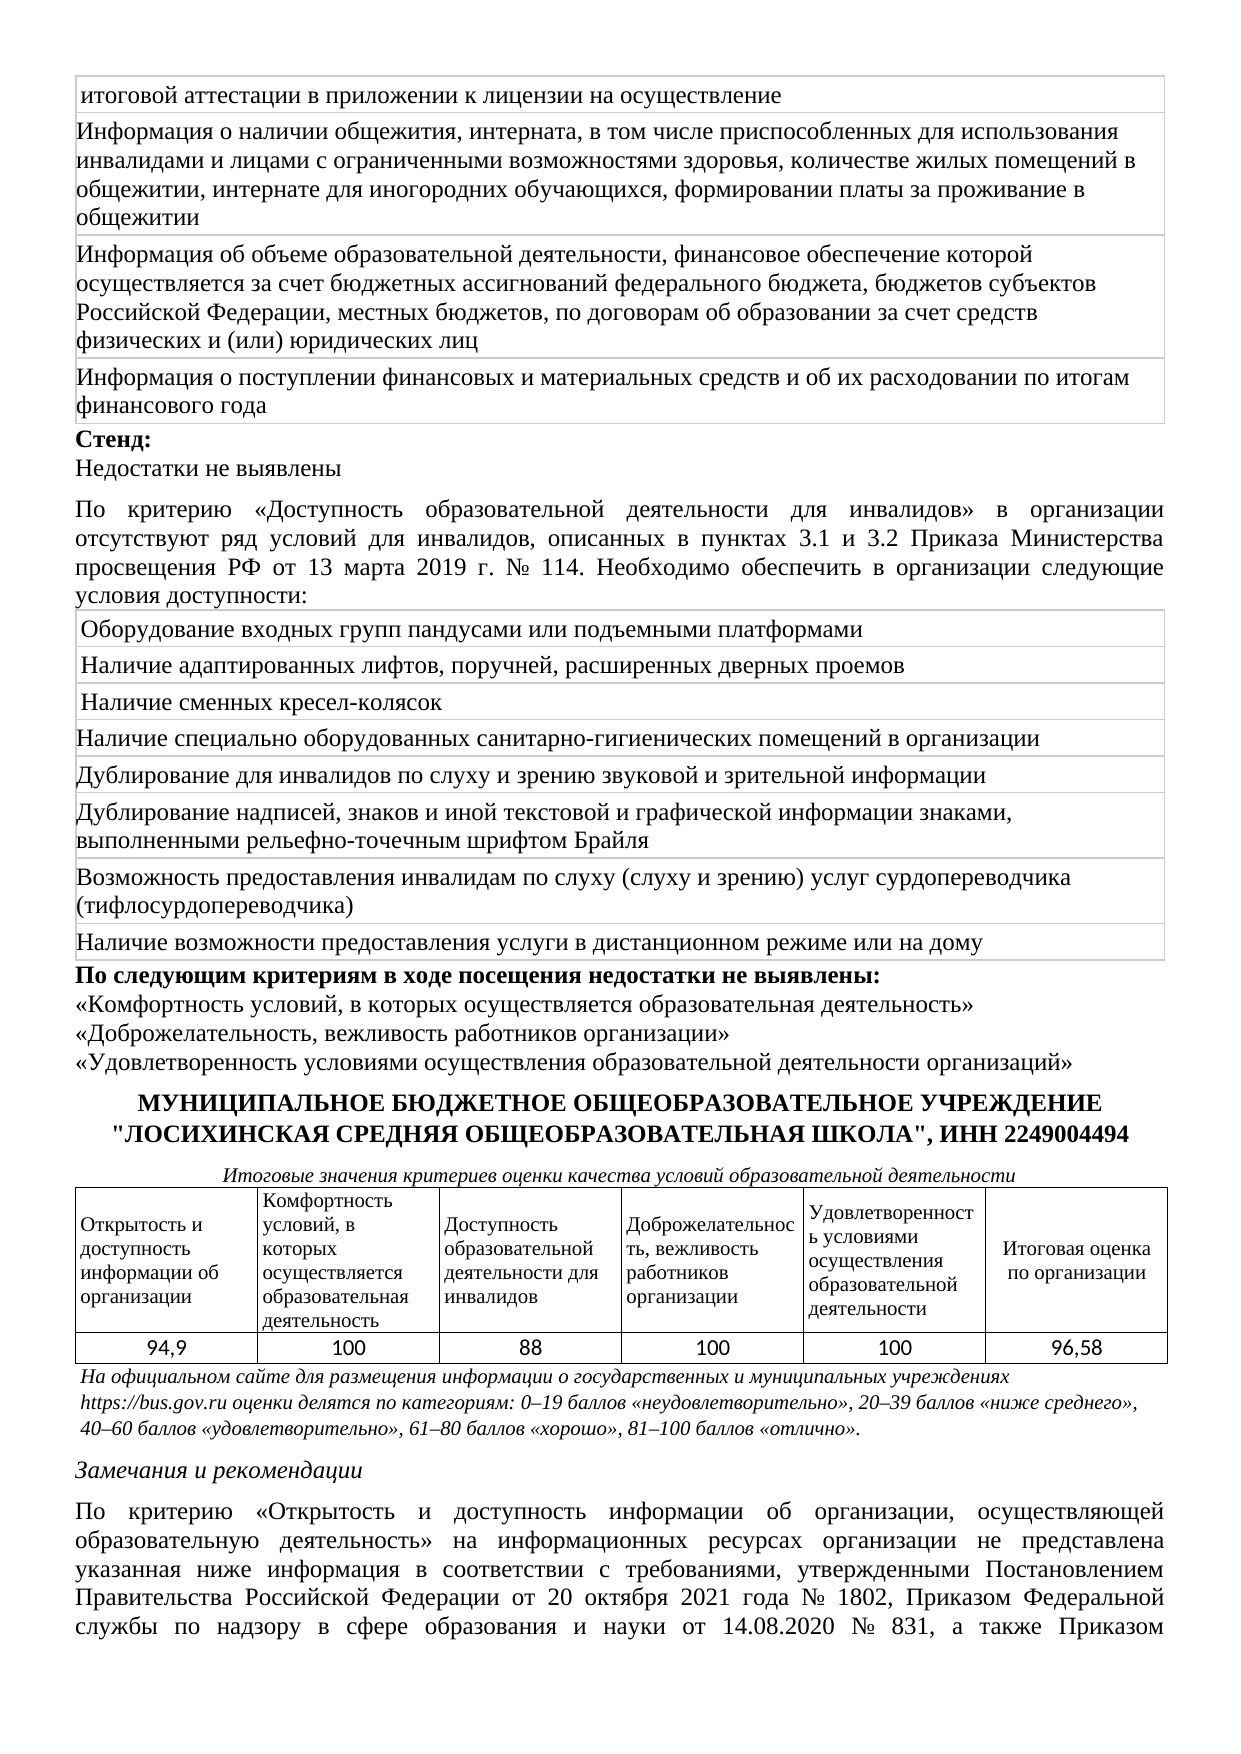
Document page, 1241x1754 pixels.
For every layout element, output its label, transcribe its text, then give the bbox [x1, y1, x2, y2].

text «Удовлетворенность условиями осуществления образовательной деятельности организаций» [75, 1047, 1165, 1076]
table_cell 94,9 [76, 1333, 257, 1363]
table_cell Наличие адаптированных лифтов, поручней, расширенных дверных проемов [77, 647, 1164, 682]
table_cell 96,58 [986, 1333, 1167, 1363]
table_header Оборудование входных групп пандусами или подъемными платформами [77, 611, 1164, 646]
text Замечания и рекомендации [75, 1455, 1165, 1484]
text По следующим критериям в ходе посещения недостатки не выявлены: [75, 961, 1165, 989]
table_cell Информация об объеме образовательной деятельности, финансовое обеспечение которой осуществляется за счет бюджетных ассигнований федерального бюджета, бюджетов субъектов Российской Федерации, местных бюджетов, по договорам об образовании за счет средств физических и (или) юридических лиц [77, 236, 1164, 357]
table_cell 100 [804, 1333, 985, 1363]
table_header Удовлетворенность условиями осуществления образовательной деятельности [804, 1188, 985, 1332]
table_cell Дублирование надписей, знаков и иной текстовой и графической информации знаками, выполненными рельефно-точечным шрифтом Брайля [77, 793, 1164, 857]
table_cell Информация о наличии общежития, интерната, в том числе приспособленных для использования инвалидами и лицами с ограниченными возможностями здоровья, количестве жилых помещений в общежитии, интернате для иногородних обучающихся, формировании платы за проживание в общежитии [77, 113, 1164, 234]
text Стенд: [75, 424, 1165, 453]
text «Комфортность условий, в которых осуществляется образовательная деятельность» [75, 989, 1165, 1018]
text «Доброжелательность, вежливость работников организации» [75, 1018, 1165, 1047]
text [75, 1496, 1165, 1640]
table_cell Информация о поступлении финансовых и материальных средств и об их расходовании по итогам финансового года [77, 359, 1164, 422]
table_cell Наличие сменных кресел-колясок [77, 684, 1164, 719]
table_cell Наличие возможности предоставления услуги в дистанционном режиме или на дому [77, 924, 1164, 959]
text МУНИЦИПАЛЬНОЕ БЮДЖЕТНОЕ ОБЩЕОБРАЗОВАТЕЛЬНОЕ УЧРЕЖДЕНИЕ "ЛОСИХИНСКАЯ СРЕДНЯЯ ОБЩЕОБРАЗОВАТЕЛЬНАЯ ШКОЛА", ИНН 2249004494 [75, 1088, 1165, 1148]
table_cell 100 [622, 1333, 803, 1363]
table_header Комфортность условий, в которых осуществляется образовательная деятельность [258, 1188, 439, 1332]
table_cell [77, 77, 1164, 112]
table_header Доступность образовательной деятельности для инвалидов [440, 1188, 621, 1332]
table_cell На официальном сайте для размещения информации о государственных и муниципальных учреждениях https://bus.gov.ru оценки делятся по категориям: 0–19 баллов «неудовлетворительно», 20–39 баллов «ниже среднего», 40–60 баллов «удовлетворительно», 61–80 баллов «хорошо», 81–100 баллов «отлично». [76, 1364, 1168, 1442]
table_header Доброжелательность, вежливость работников организации [622, 1188, 803, 1332]
table_header Открытость и доступность информации об организации [76, 1188, 257, 1332]
text Итоговые значения критериев оценки качества условий образовательной деятельности [75, 1163, 1165, 1187]
table_cell 88 [440, 1333, 621, 1363]
text По критерию «Доступность образовательной деятельности для инвалидов» в организации отсутствуют ряд условий для инвалидов, описанных в пунктах 3.1 и 3.2 Приказа Министерства просвещения РФ от 13 марта 2019 г. № 114. Необходимо обеспечить в организации следующие условия доступности: [75, 494, 1165, 609]
text Недостатки не выявлены [75, 453, 1165, 482]
table_cell Возможность предоставления инвалидам по слуху (слуху и зрению) услуг сурдопереводчика (тифлосурдопереводчика) [77, 859, 1164, 922]
table_header Итоговая оценка по организации [986, 1188, 1167, 1332]
table_cell Дублирование для инвалидов по слуху и зрению звуковой и зрительной информации [77, 757, 1164, 792]
table_cell 100 [258, 1333, 439, 1363]
table_cell Наличие специально оборудованных санитарно-гигиенических помещений в организации [77, 720, 1164, 755]
